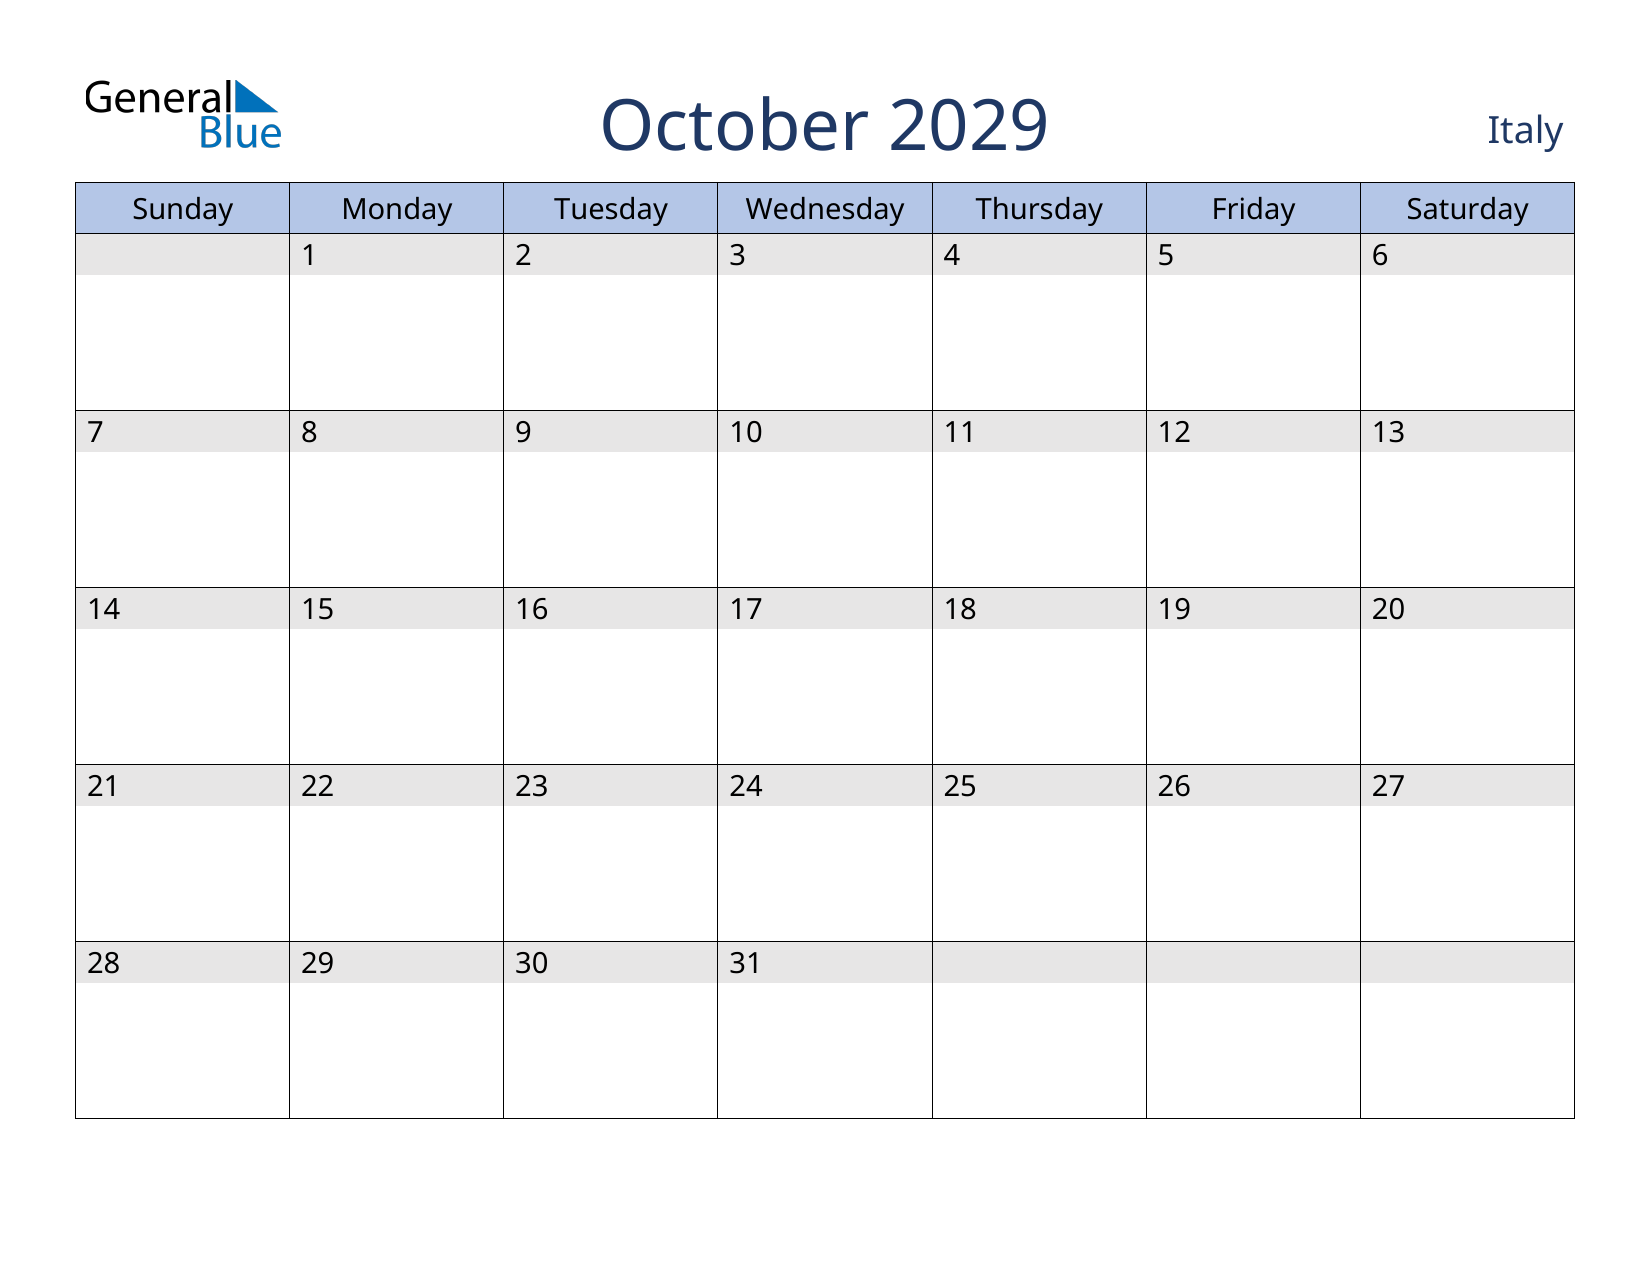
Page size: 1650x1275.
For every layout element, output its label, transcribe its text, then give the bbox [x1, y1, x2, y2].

table_cell [76, 275, 289, 410]
table_cell [933, 806, 1146, 941]
table_header [76, 75, 503, 182]
table_cell 20 [1361, 588, 1574, 629]
table_header October 2029 [504, 75, 1146, 182]
table_cell 22 [290, 765, 503, 806]
table_cell [76, 234, 289, 275]
table_cell Friday [1147, 183, 1360, 233]
table_cell 8 [290, 411, 503, 452]
table_cell [933, 275, 1146, 410]
table_cell [1361, 275, 1574, 410]
table_cell 3 [718, 234, 932, 275]
table_cell [1147, 806, 1360, 941]
picture [86, 80, 281, 148]
table_cell [290, 806, 503, 941]
table_cell [290, 629, 503, 764]
table_cell [718, 983, 932, 1118]
table_cell [933, 629, 1146, 764]
table_cell [76, 806, 289, 941]
table_cell [1147, 983, 1360, 1118]
table_cell [290, 983, 503, 1118]
table_cell [933, 942, 1146, 983]
table_cell [1361, 983, 1574, 1118]
table_cell [1361, 629, 1574, 764]
table_cell 24 [718, 765, 932, 806]
table_cell 12 [1147, 411, 1360, 452]
table_cell 21 [76, 765, 289, 806]
table_cell [1361, 806, 1574, 941]
table_cell 11 [933, 411, 1146, 452]
table_cell 16 [504, 588, 717, 629]
table_cell Monday [290, 183, 503, 233]
table_cell 23 [504, 765, 717, 806]
table_cell 5 [1147, 234, 1360, 275]
table_cell 29 [290, 942, 503, 983]
table_cell 13 [1361, 411, 1574, 452]
table_cell [504, 275, 717, 410]
table_cell [504, 452, 717, 587]
table_header Italy [1146, 75, 1574, 182]
table_cell [504, 983, 717, 1118]
table_cell [290, 452, 503, 587]
table_cell [290, 275, 503, 410]
table_cell [76, 452, 289, 587]
table_cell 6 [1361, 234, 1574, 275]
table_cell 31 [718, 942, 932, 983]
table_cell 27 [1361, 765, 1574, 806]
table_cell Thursday [933, 183, 1146, 233]
table_cell [718, 275, 932, 410]
table_cell [1147, 275, 1360, 410]
table_cell [1147, 629, 1360, 764]
table_cell 19 [1147, 588, 1360, 629]
table_cell 26 [1147, 765, 1360, 806]
table_cell [76, 629, 289, 764]
table_cell [1361, 942, 1574, 983]
table_cell Wednesday [718, 183, 932, 233]
table_cell Sunday [76, 183, 289, 233]
table_cell [933, 983, 1146, 1118]
table_cell [718, 452, 932, 587]
table_cell 25 [933, 765, 1146, 806]
table_cell [504, 806, 717, 941]
table_cell [1147, 452, 1360, 587]
table_cell [504, 629, 717, 764]
table_cell 2 [504, 234, 717, 275]
table_cell Saturday [1361, 183, 1574, 233]
table_cell [718, 806, 932, 941]
table_cell 15 [290, 588, 503, 629]
table_cell [718, 629, 932, 764]
table_cell [1361, 452, 1574, 587]
table_cell 14 [76, 588, 289, 629]
table_cell [933, 452, 1146, 587]
table_cell 10 [718, 411, 932, 452]
table_cell 18 [933, 588, 1146, 629]
table_cell 30 [504, 942, 717, 983]
table_cell Tuesday [504, 183, 717, 233]
table_cell 17 [718, 588, 932, 629]
table_cell 9 [504, 411, 717, 452]
table_cell [1147, 942, 1360, 983]
table_cell 4 [933, 234, 1146, 275]
table_cell 7 [76, 411, 289, 452]
table_cell 1 [290, 234, 503, 275]
table_cell [76, 983, 289, 1118]
table_cell 28 [76, 942, 289, 983]
